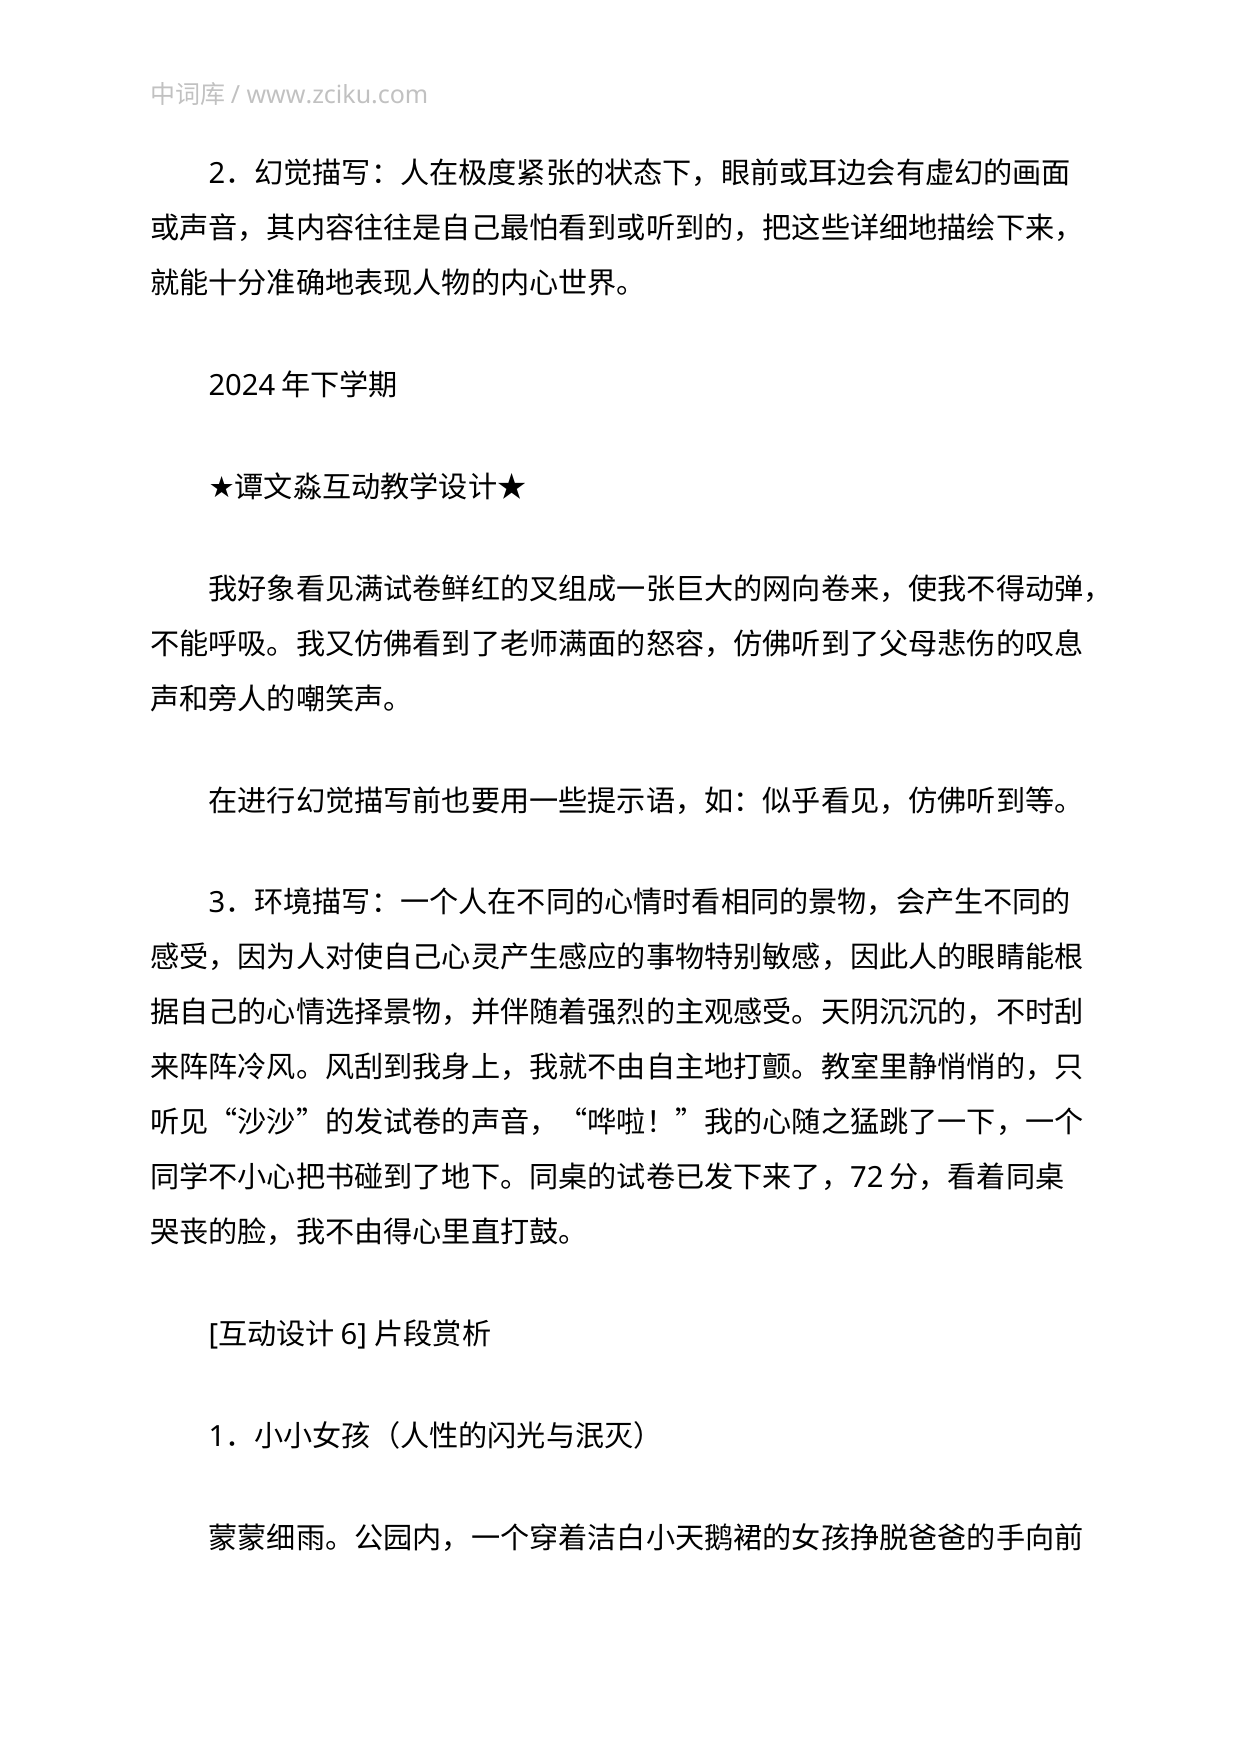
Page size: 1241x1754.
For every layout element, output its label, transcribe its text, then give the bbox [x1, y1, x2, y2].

text 在进行幻觉描写前也要用一些提示语，如：似乎看见，仿佛听到等。 [150, 777, 1090, 819]
text [互动设计6] 片段赏析 [150, 1310, 1090, 1353]
text 3．环境描写：一个人在不同的心情时看相同的景物，会产生不同的感受，因为人对使自己心灵产生感应的事物特别敏感，因此人的眼睛能根据自己的心情选择景物，并伴随着强烈的主观感受。天阴沉沉的，不时刮来阵阵冷风。风刮到我身上，我就不由自主地打颤。教室里静悄悄的，只听见“沙沙”的发试卷的声音，“哗啦！”我的心随之猛跳了一下，一个同学不小心把书碰到了地下。同桌的试卷已发下来了，72分，看着同桌哭丧的脸，我不由得心里直打鼓。 [150, 879, 1090, 1251]
text 1．小小女孩（人性的闪光与泯灭） [150, 1412, 1090, 1455]
text 2024年下学期 [150, 362, 1090, 404]
text ★谭文淼互动教学设计★ [150, 464, 1090, 506]
text 我好象看见满试卷鲜红的叉组成一张巨大的网向卷来，使我不得动弹，不能呼吸。我又仿佛看到了老师满面的怒容，仿佛听到了父母悲伤的叹息声和旁人的嘲笑声。 [150, 566, 1090, 718]
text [150, 1514, 1090, 1557]
text 2．幻觉描写：人在极度紧张的状态下，眼前或耳边会有虚幻的画面或声音，其内容往往是自己最怕看到或听到的，把这些详细地描绘下来，就能十分准确地表现人物的内心世界。 [150, 150, 1090, 302]
